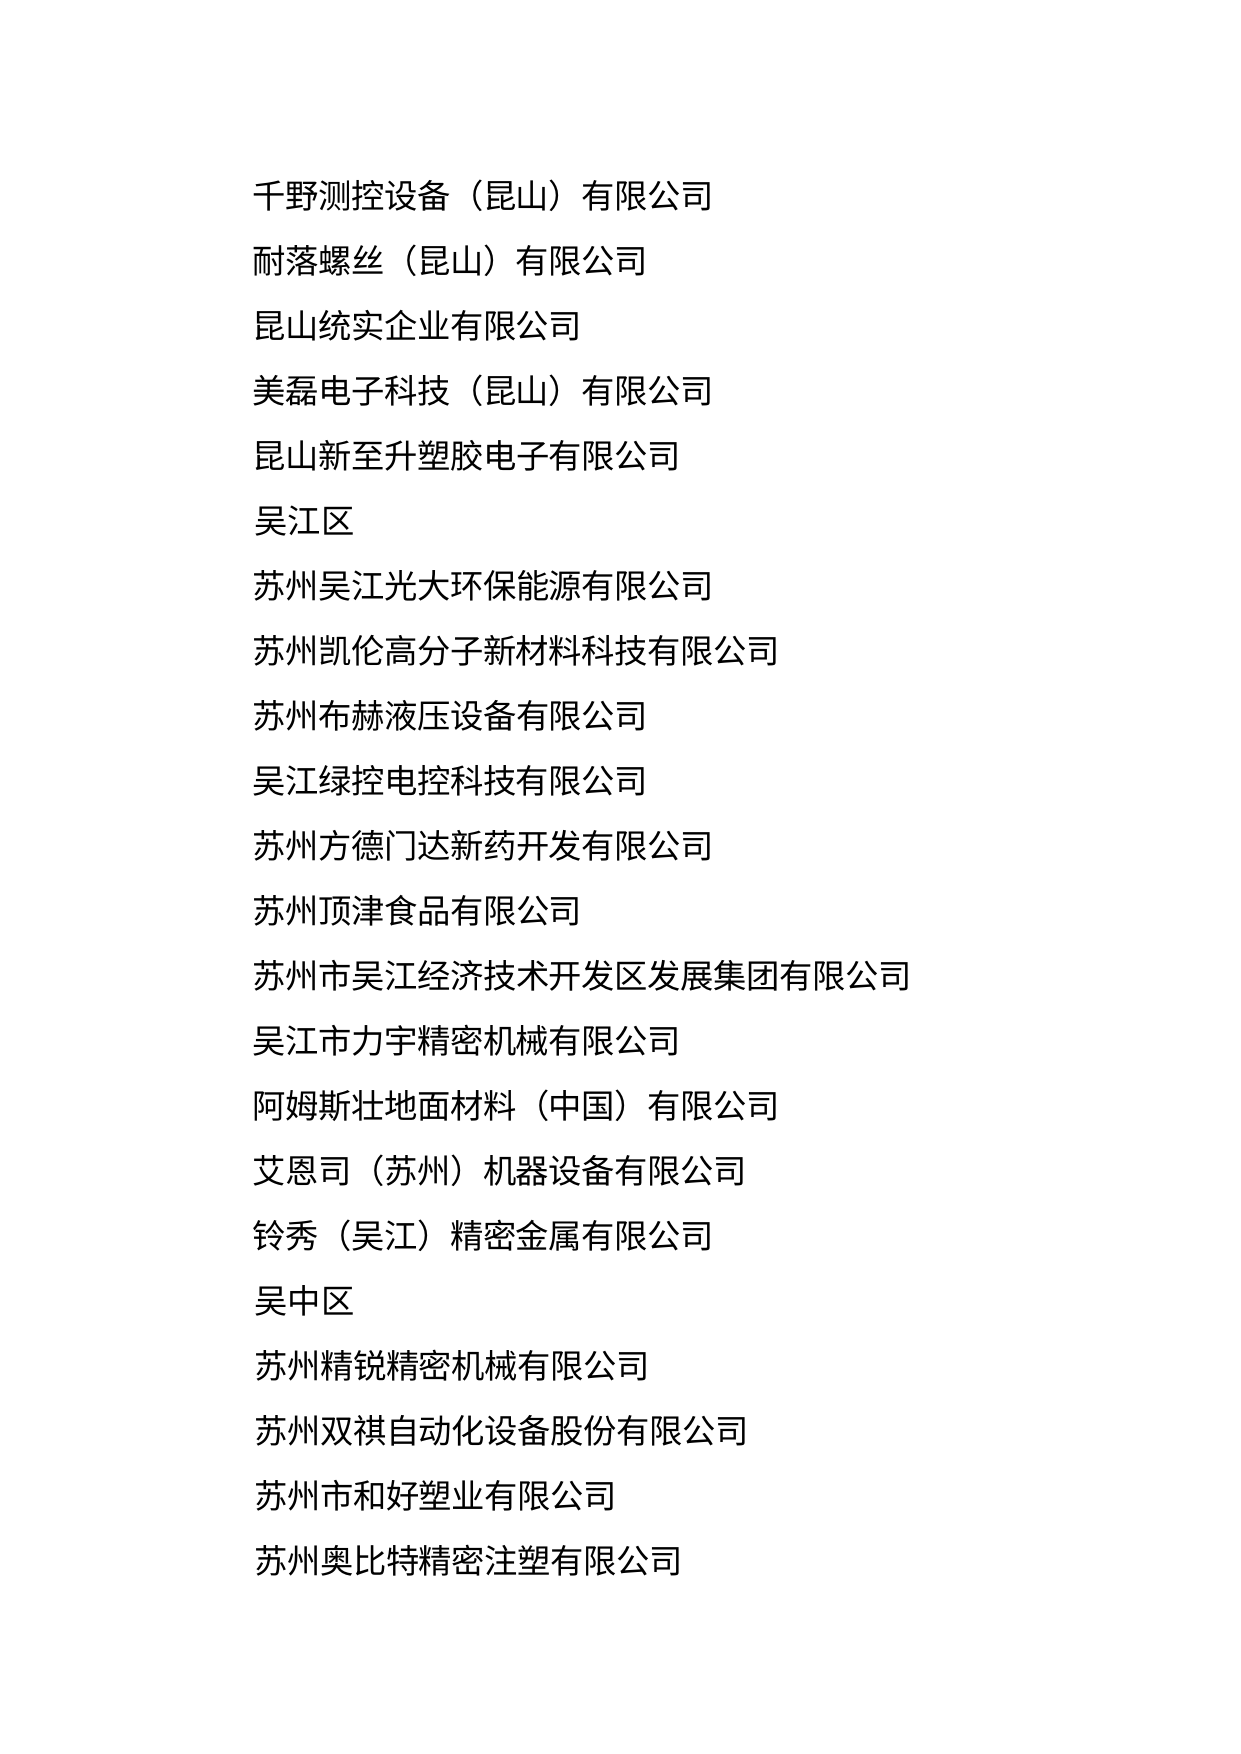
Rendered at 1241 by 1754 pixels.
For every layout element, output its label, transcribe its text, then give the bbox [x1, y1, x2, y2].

text 阿姆斯壮地面材料（中国）有限公司 [187, 1072, 1053, 1137]
text 昆山新至升塑胶电子有限公司 [187, 422, 1053, 487]
text 苏州奥比特精密注塑有限公司 [254, 1527, 1053, 1592]
text 艾恩司（苏州）机器设备有限公司 [187, 1137, 1053, 1202]
text 吴江市力宇精密机械有限公司 [187, 1007, 1053, 1072]
text 苏州精锐精密机械有限公司 [254, 1332, 1053, 1397]
text 耐落螺丝（昆山）有限公司 [187, 227, 1053, 292]
text 苏州凯伦高分子新材料科技有限公司 [187, 617, 1053, 682]
text 苏州顶津食品有限公司 [187, 877, 1053, 942]
text 苏州市和好塑业有限公司 [254, 1462, 1053, 1527]
text 昆山统实企业有限公司 [187, 292, 1053, 357]
text 吴中区 [187, 1267, 1053, 1332]
text 千野测控设备（昆山）有限公司 [187, 162, 1053, 227]
text 苏州吴江光大环保能源有限公司 [187, 552, 1053, 617]
text 铃秀（吴江）精密金属有限公司 [187, 1202, 1053, 1267]
text 苏州市吴江经济技术开发区发展集团有限公司 [187, 942, 1053, 1007]
text 苏州布赫液压设备有限公司 [187, 682, 1053, 747]
text 美磊电子科技（昆山）有限公司 [187, 357, 1053, 422]
text 苏州双祺自动化设备股份有限公司 [254, 1397, 1053, 1462]
text 吴江区 [187, 487, 1053, 552]
text 苏州方德门达新药开发有限公司 [187, 812, 1053, 877]
text 吴江绿控电控科技有限公司 [187, 747, 1053, 812]
